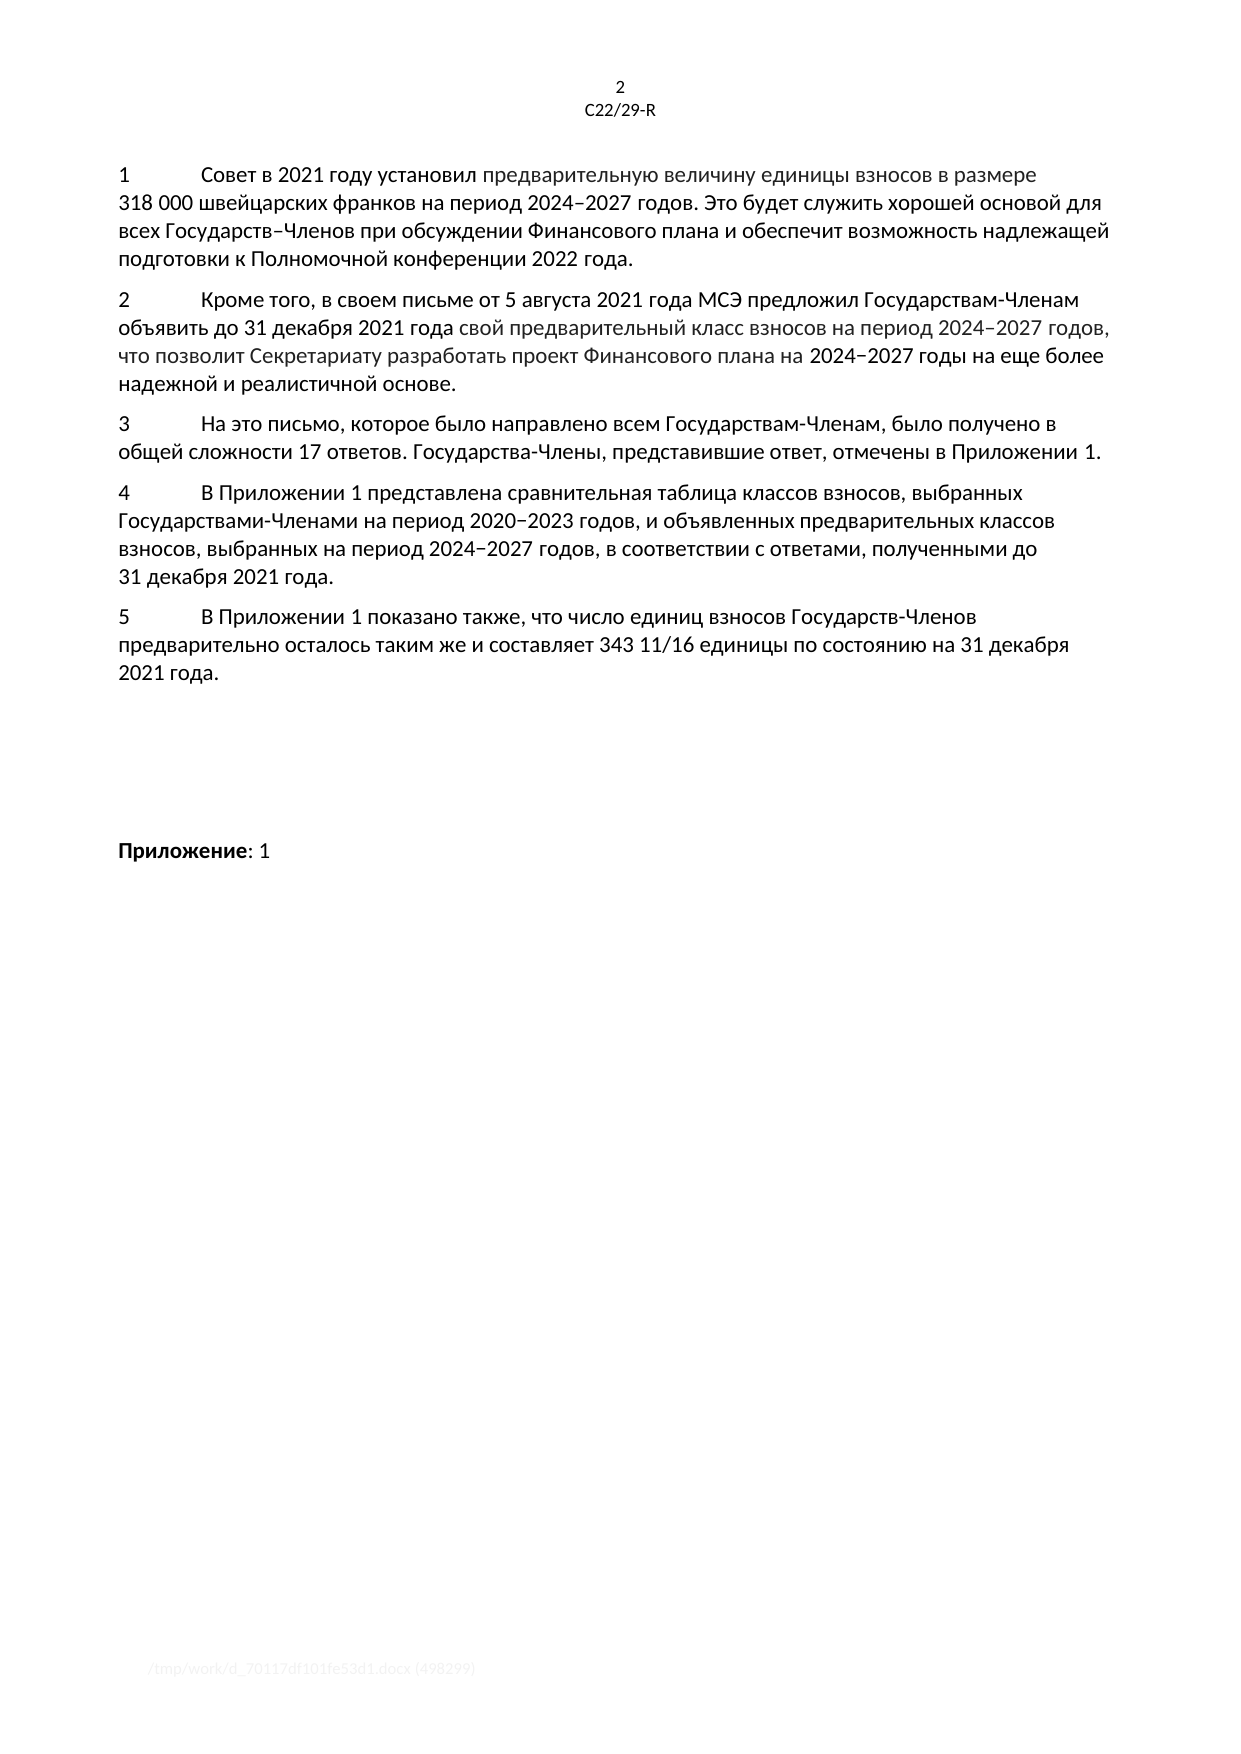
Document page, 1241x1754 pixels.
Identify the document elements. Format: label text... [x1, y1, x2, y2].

text 4 В Приложении 1 представлена сравнительная таблица классов взносов, выбранных Государствами-Членами на период 2020−2023 годов, и объявленных предварительных классов взносов, выбранных на период 2024−2027 годов, в соответствии с ответами, полученными до 31 декабря 2021 года. [118, 478, 1122, 590]
text Приложение: 1 [118, 837, 1122, 864]
text 3 На это письмо, которое было направлено всем Государствам-Членам, было получено в общей сложности 17 ответов. Государства-Члены, представившие ответ, отмечены в Приложении 1. [118, 409, 1122, 465]
text 5 В Приложении 1 показано также, что число единиц взносов Государств-Членов предварительно осталось таким же и составляет 343 11/16 единицы по состоянию на 31 декабря 2021 года. [118, 602, 1122, 687]
text 1 Совет в 2021 году установил предварительную величину единицы взносов в размере 318 000 швейцарских франков на период 2024–2027 годов. Это будет служить хорошей основой для всех Государств–Членов при обсуждении Финансового плана и обеспечит возможность надлежащей подготовки к Полномочной конференции 2022 года. [118, 160, 1122, 272]
text 2 Кроме того, в своем письме от 5 августа 2021 года МСЭ предложил Государствам-Членам объявить до 31 декабря 2021 года свой предварительный класс взносов на период 2024–2027 годов, что позволит Секретариату разработать проект Финансового плана на 2024−2027 годы на еще более надежной и реалистичной основе. [118, 285, 1122, 397]
